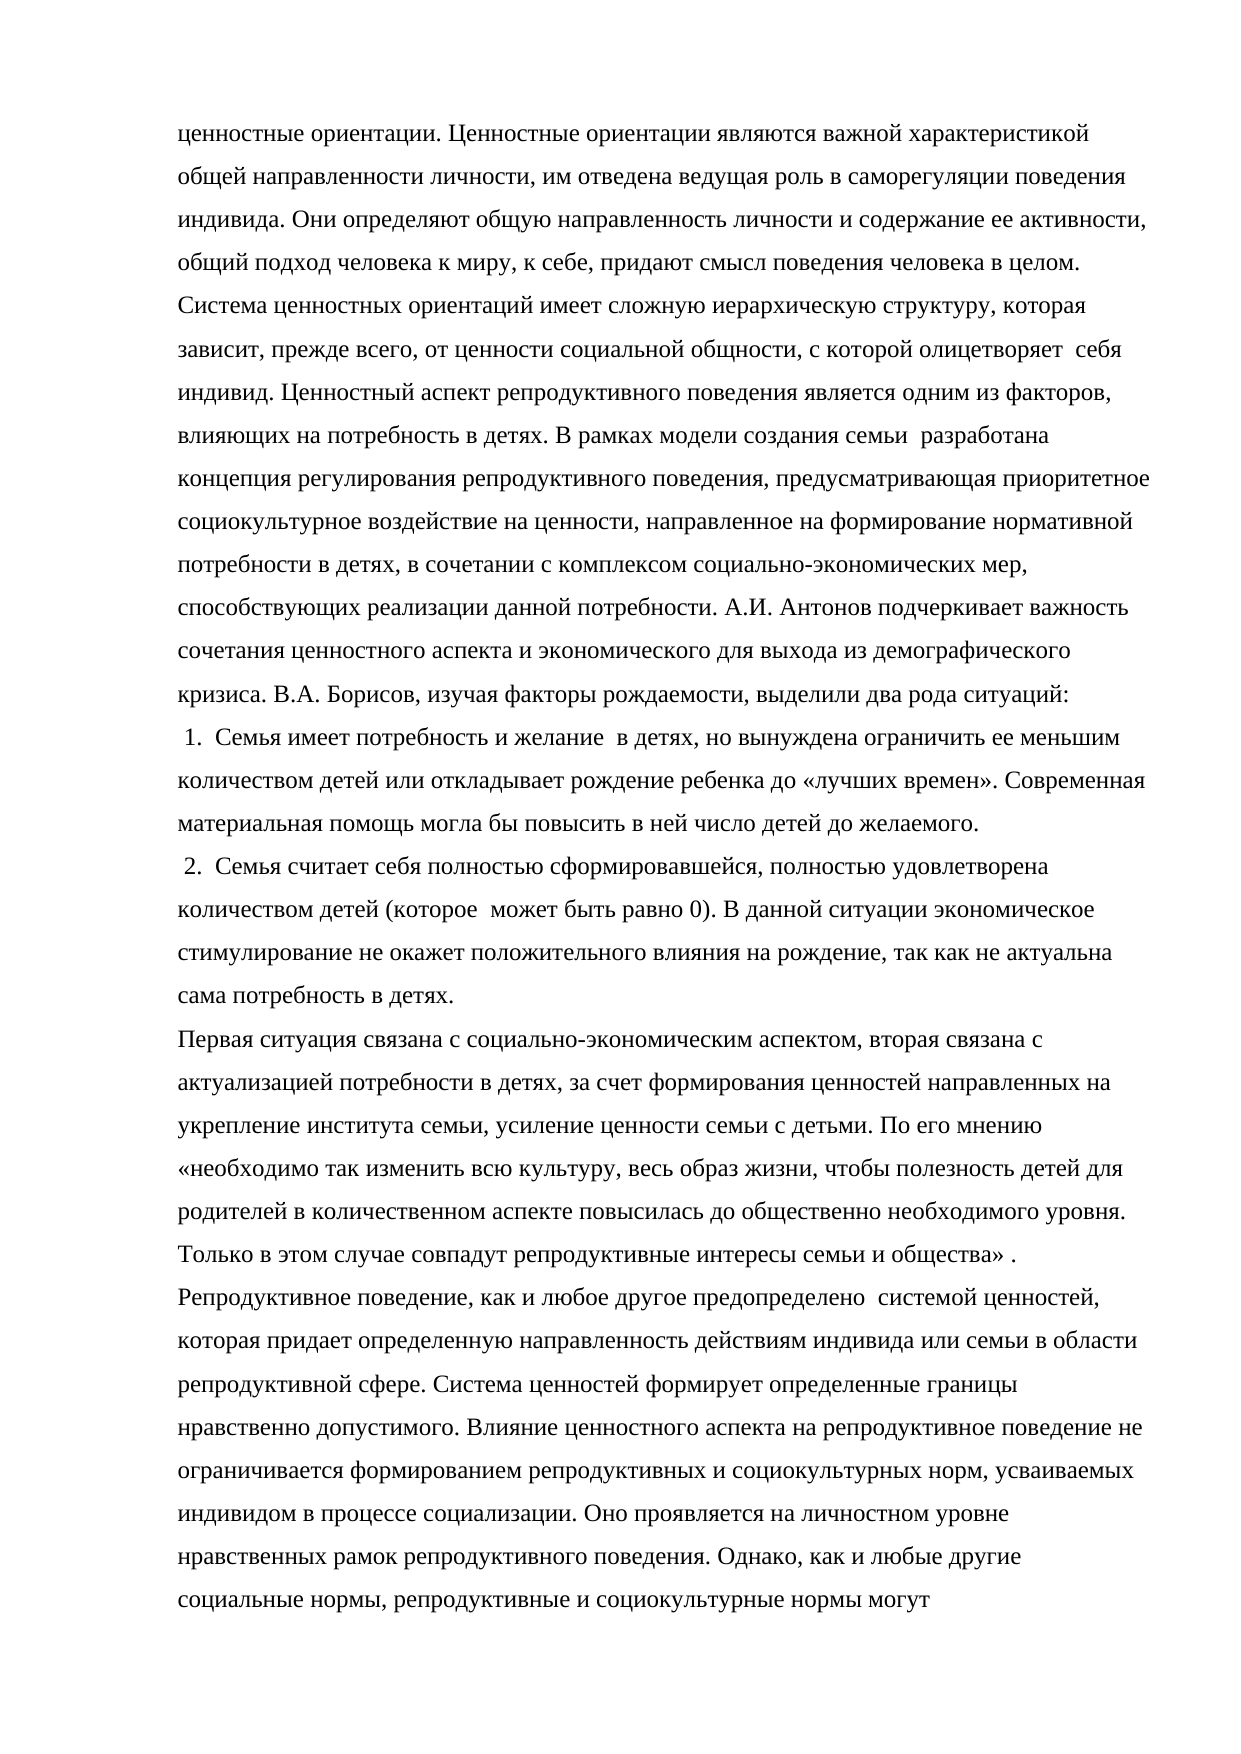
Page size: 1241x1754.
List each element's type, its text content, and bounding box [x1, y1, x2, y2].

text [177, 118, 1152, 707]
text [177, 1024, 1152, 1613]
text 2. Семья считает себя полностью сформировавшейся, полностью удовлетворена количеством детей (которое может быть равно 0). В данной ситуации экономическое стимулирование не окажет положительного влияния на рождение, так как не актуальна сама потребность в детях. [177, 851, 1152, 1009]
text 1. Семья имеет потребность и желание в детях, но вынуждена ограничить ее меньшим количеством детей или откладывает рождение ребенка до «лучших времен». Современная материальная помощь могла бы повысить в ней число детей до желаемого. [177, 722, 1152, 837]
